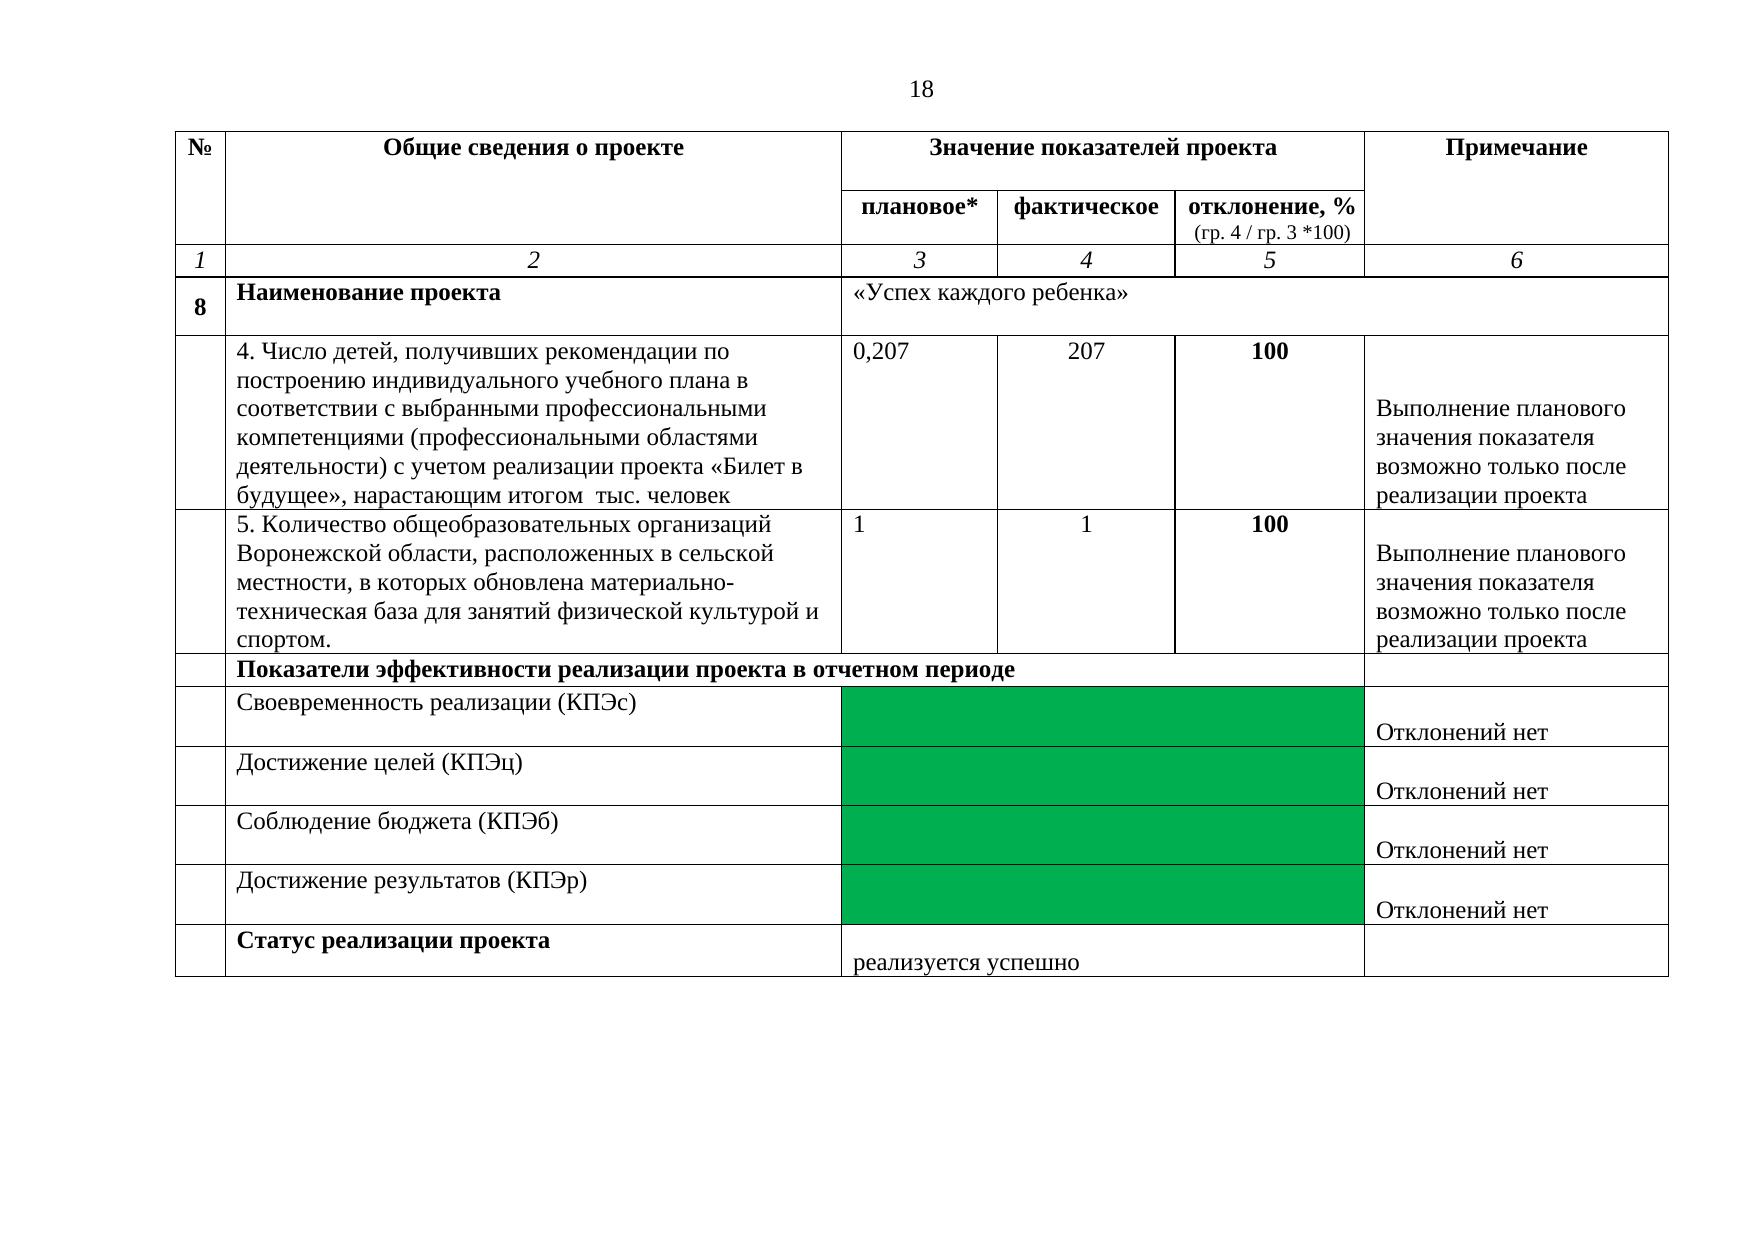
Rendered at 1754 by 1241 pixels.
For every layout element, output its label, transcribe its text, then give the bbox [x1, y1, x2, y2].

table_cell 1 [176, 245, 225, 276]
table_cell Достижение результатов (КПЭр) [226, 865, 841, 924]
table_cell [842, 747, 1364, 805]
table_cell Отклонений нет [1365, 806, 1668, 864]
table_cell реализуется успешно [842, 925, 1364, 976]
table_cell [176, 806, 225, 864]
table_cell 207 [998, 336, 1174, 508]
table_cell Отклонений нет [1365, 747, 1668, 805]
table_cell [176, 654, 225, 686]
table_cell [176, 336, 225, 508]
table_cell Своевременность реализации (КПЭс) [226, 687, 841, 746]
table_cell 5 [1176, 245, 1364, 276]
table_cell 100 [1176, 336, 1364, 508]
table_cell 1 [998, 510, 1174, 653]
table_cell Выполнение планового значения показателя возможно только после реализации проекта [1365, 336, 1668, 508]
table_cell отклонение, % (гр. 4 / гр. 3 *100) [1176, 191, 1364, 244]
table_cell 8 [176, 278, 225, 335]
table_cell Выполнение планового значения показателя возможно только после реализации проекта [1365, 510, 1668, 653]
table_header Общие сведения о проекте [226, 132, 841, 244]
table_cell [842, 806, 1364, 864]
table_cell Статус реализации проекта [226, 925, 841, 976]
table_cell [176, 925, 225, 976]
table_cell [176, 687, 225, 746]
table_cell Соблюдение бюджета (КПЭб) [226, 806, 841, 864]
table_cell [176, 747, 225, 805]
table_header № [176, 132, 225, 244]
table_cell Отклонений нет [1365, 865, 1668, 924]
table_cell 4. Число детей, получивших рекомендации по построению индивидуального учебного плана в соответствии с выбранными профессиональными компетенциями (профессиональными областями деятельности) с учетом реализации проекта «Билет в будущее», нарастающим итогом тыс. человек [226, 336, 841, 508]
table_cell 3 [842, 245, 997, 276]
table_header Примечание [1365, 132, 1668, 244]
table_cell 4 [998, 245, 1174, 276]
table_cell Достижение целей (КПЭц) [226, 747, 841, 805]
table_cell 1 [842, 510, 997, 653]
table_cell 0,207 [842, 336, 997, 508]
table_cell 2 [226, 245, 841, 276]
table_cell [1365, 925, 1668, 976]
table_cell [1365, 654, 1668, 686]
table_cell 5. Количество общеобразовательных организаций Воронежской области, расположенных в сельской местности, в которых обновлена материально-техническая база для занятий физической культурой и спортом. [226, 510, 841, 653]
table_cell [176, 510, 225, 653]
table_cell [176, 865, 225, 924]
table_cell [842, 865, 1364, 924]
table_cell Отклонений нет [1365, 687, 1668, 746]
table_header Значение показателей проекта [842, 132, 1364, 190]
table_cell [842, 687, 1364, 746]
table_cell «Успех каждого ребенка» [842, 278, 1668, 335]
table_cell Показатели эффективности реализации проекта в отчетном периоде [226, 654, 1364, 686]
table_cell плановое* [842, 191, 997, 244]
table_cell Наименование проекта [226, 278, 841, 335]
table_cell 6 [1365, 245, 1668, 276]
table_cell фактическое [998, 191, 1174, 244]
table_cell 100 [1176, 510, 1364, 653]
